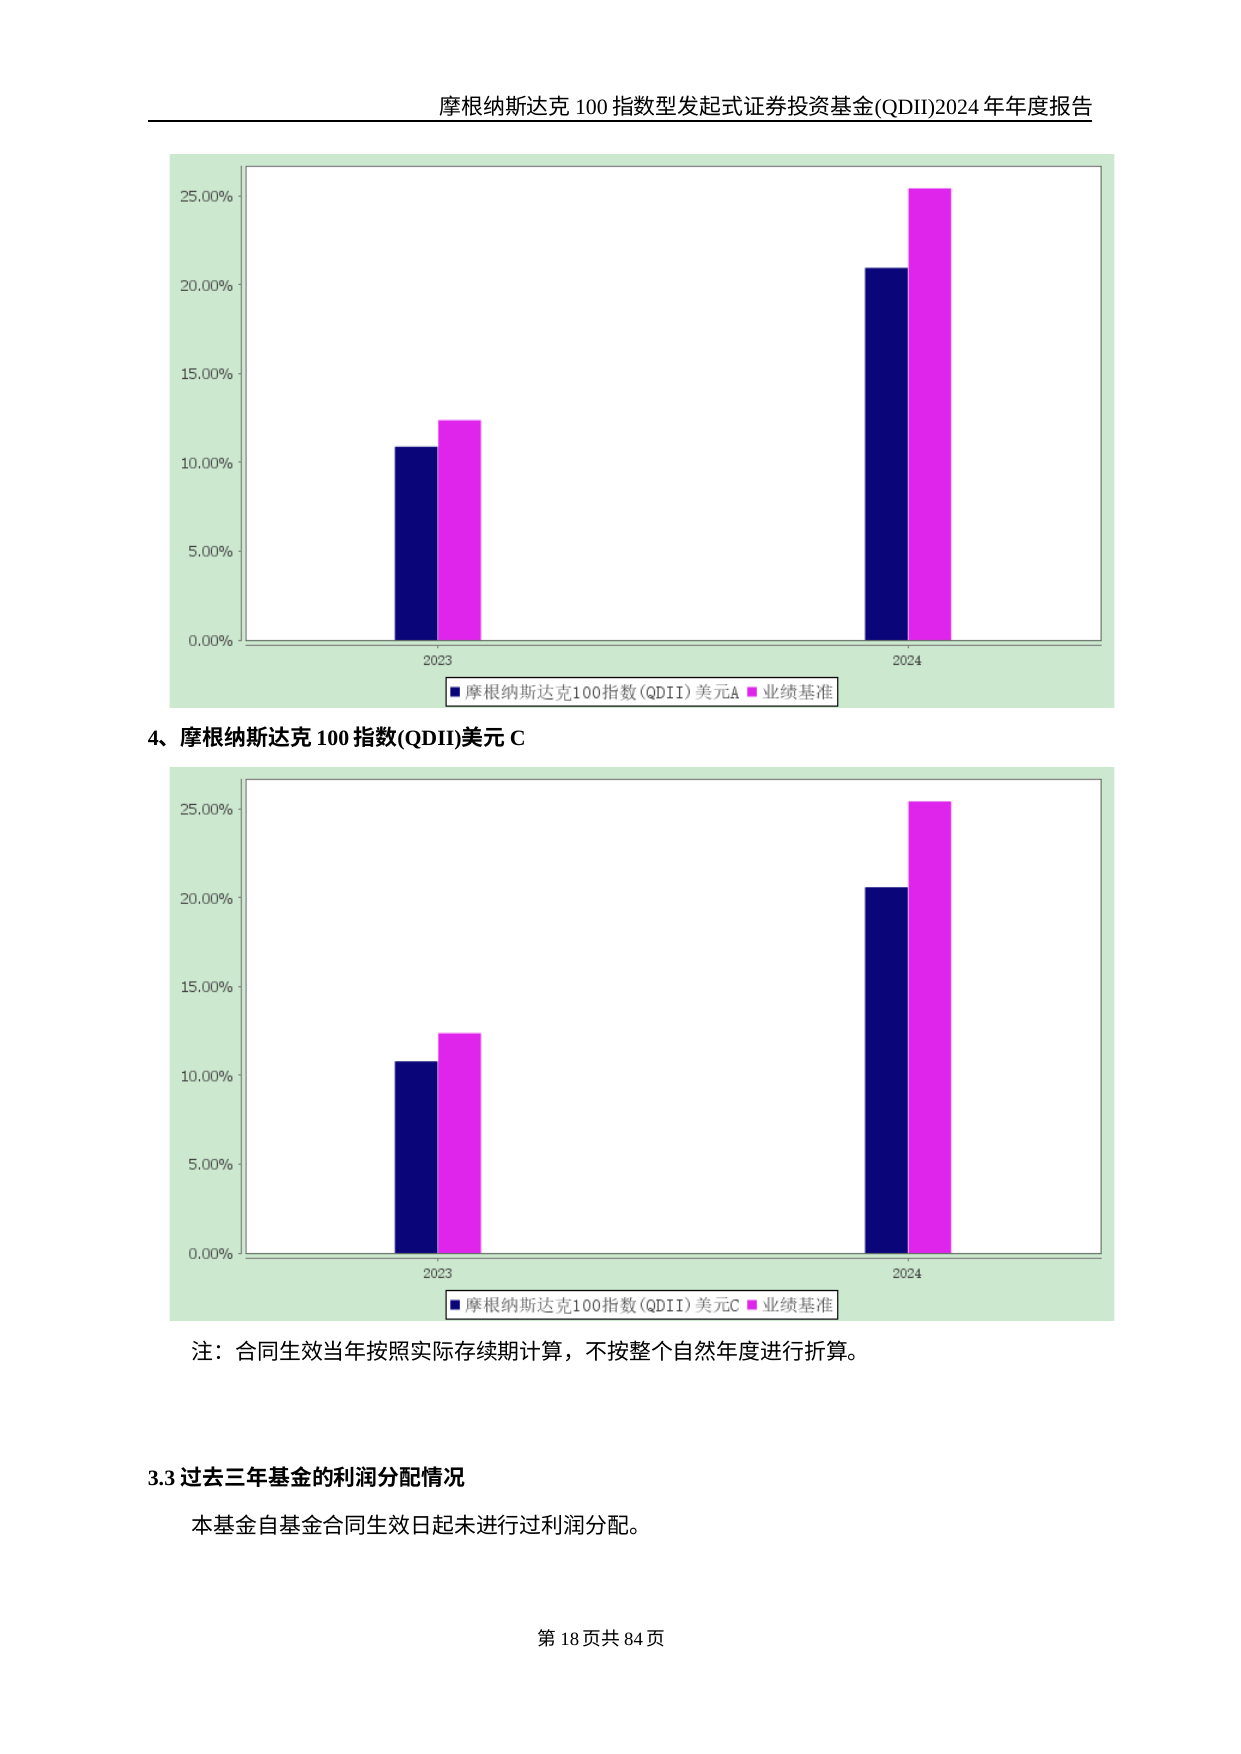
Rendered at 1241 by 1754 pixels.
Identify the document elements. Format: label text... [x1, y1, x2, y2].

subtitle 3.3 过去三年基金的利润分配情况 [148, 1459, 1092, 1492]
text 注：合同生效当年按照实际存续期计算，不按整个自然年度进行折算。 [148, 1333, 1092, 1366]
picture [169, 767, 1115, 1321]
text 4、摩根纳斯达克100指数(QDII)美元C [148, 720, 1092, 752]
text 本基金自基金合同生效日起未进行过利润分配。 [148, 1508, 1092, 1540]
picture [169, 154, 1115, 708]
